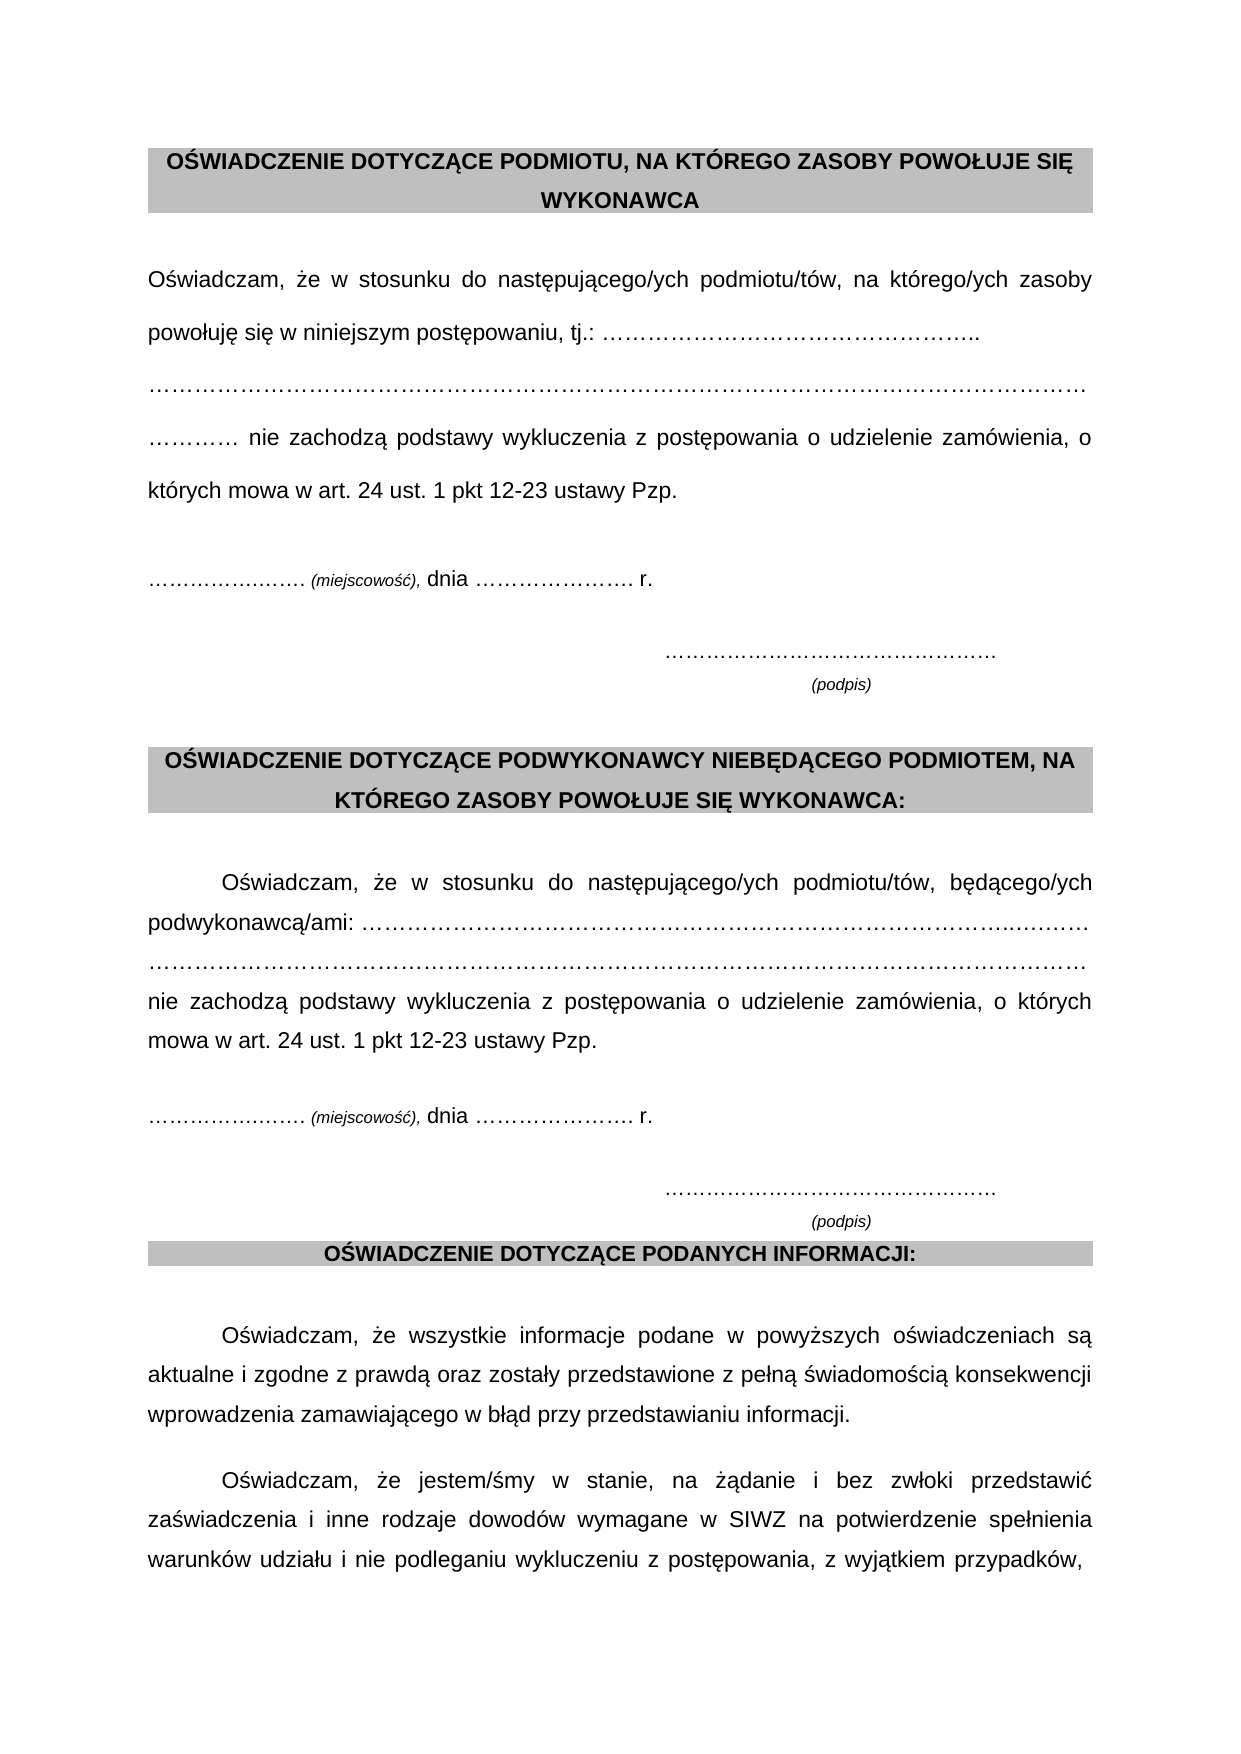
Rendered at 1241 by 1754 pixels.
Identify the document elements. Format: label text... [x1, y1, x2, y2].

text (podpis) [738, 675, 1093, 694]
text …………….……. (miejscowość), dnia …………………. r. [148, 566, 1093, 591]
text Oświadczam, że w stosunku do następującego/ych podmiotu/tów, na którego/ych zasoby powołuję się w niniejszym postępowaniu, tj.: …………………………………………..……………………………………………………………………………………………………………………… nie zachodzą podstawy wykluczenia z postępowania o udzielenie zamówienia, o których mowa w art. 24 ust. 1 pkt 12-23 ustawy Pzp. [148, 266, 1093, 503]
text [148, 1467, 1093, 1572]
text OŚWIADCZENIE DOTYCZĄCE PODMIOTU, NA KTÓREGO ZASOBY POWOŁUJE SIĘ WYKONAWCA [148, 148, 1093, 213]
text …………………………………………………………………………………………………………… [148, 948, 1093, 974]
text (podpis) [738, 1212, 1093, 1231]
text nie zachodzą podstawy wykluczenia z postępowania o udzielenie zamówienia, o których mowa w art. 24 ust. 1 pkt 12-23 ustawy Pzp. [148, 988, 1093, 1053]
text OŚWIADCZENIE DOTYCZĄCE PODWYKONAWCY NIEBĘDĄCEGO PODMIOTEM, NA KTÓREGO ZASOBY POWOŁUJE SIĘ WYKONAWCA: [148, 747, 1093, 813]
text Oświadczam, że w stosunku do następującego/ych podmiotu/tów, będącego/ych podwykonawcą/ami: …………………………………………………………………………..….…… [148, 869, 1093, 935]
text …………….……. (miejscowość), dnia …………………. r. [148, 1102, 1093, 1128]
text ………………………………………… [148, 1176, 1093, 1200]
text Oświadczam, że wszystkie informacje podane w powyższych oświadczeniach są aktualne i zgodne z prawdą oraz zostały przedstawione z pełną świadomością konsekwencji wprowadzenia zamawiającego w błąd przy przedstawianiu informacji. [148, 1322, 1093, 1427]
text OŚWIADCZENIE DOTYCZĄCE PODANYCH INFORMACJI: [148, 1241, 1093, 1266]
text ………………………………………… [148, 639, 1093, 663]
